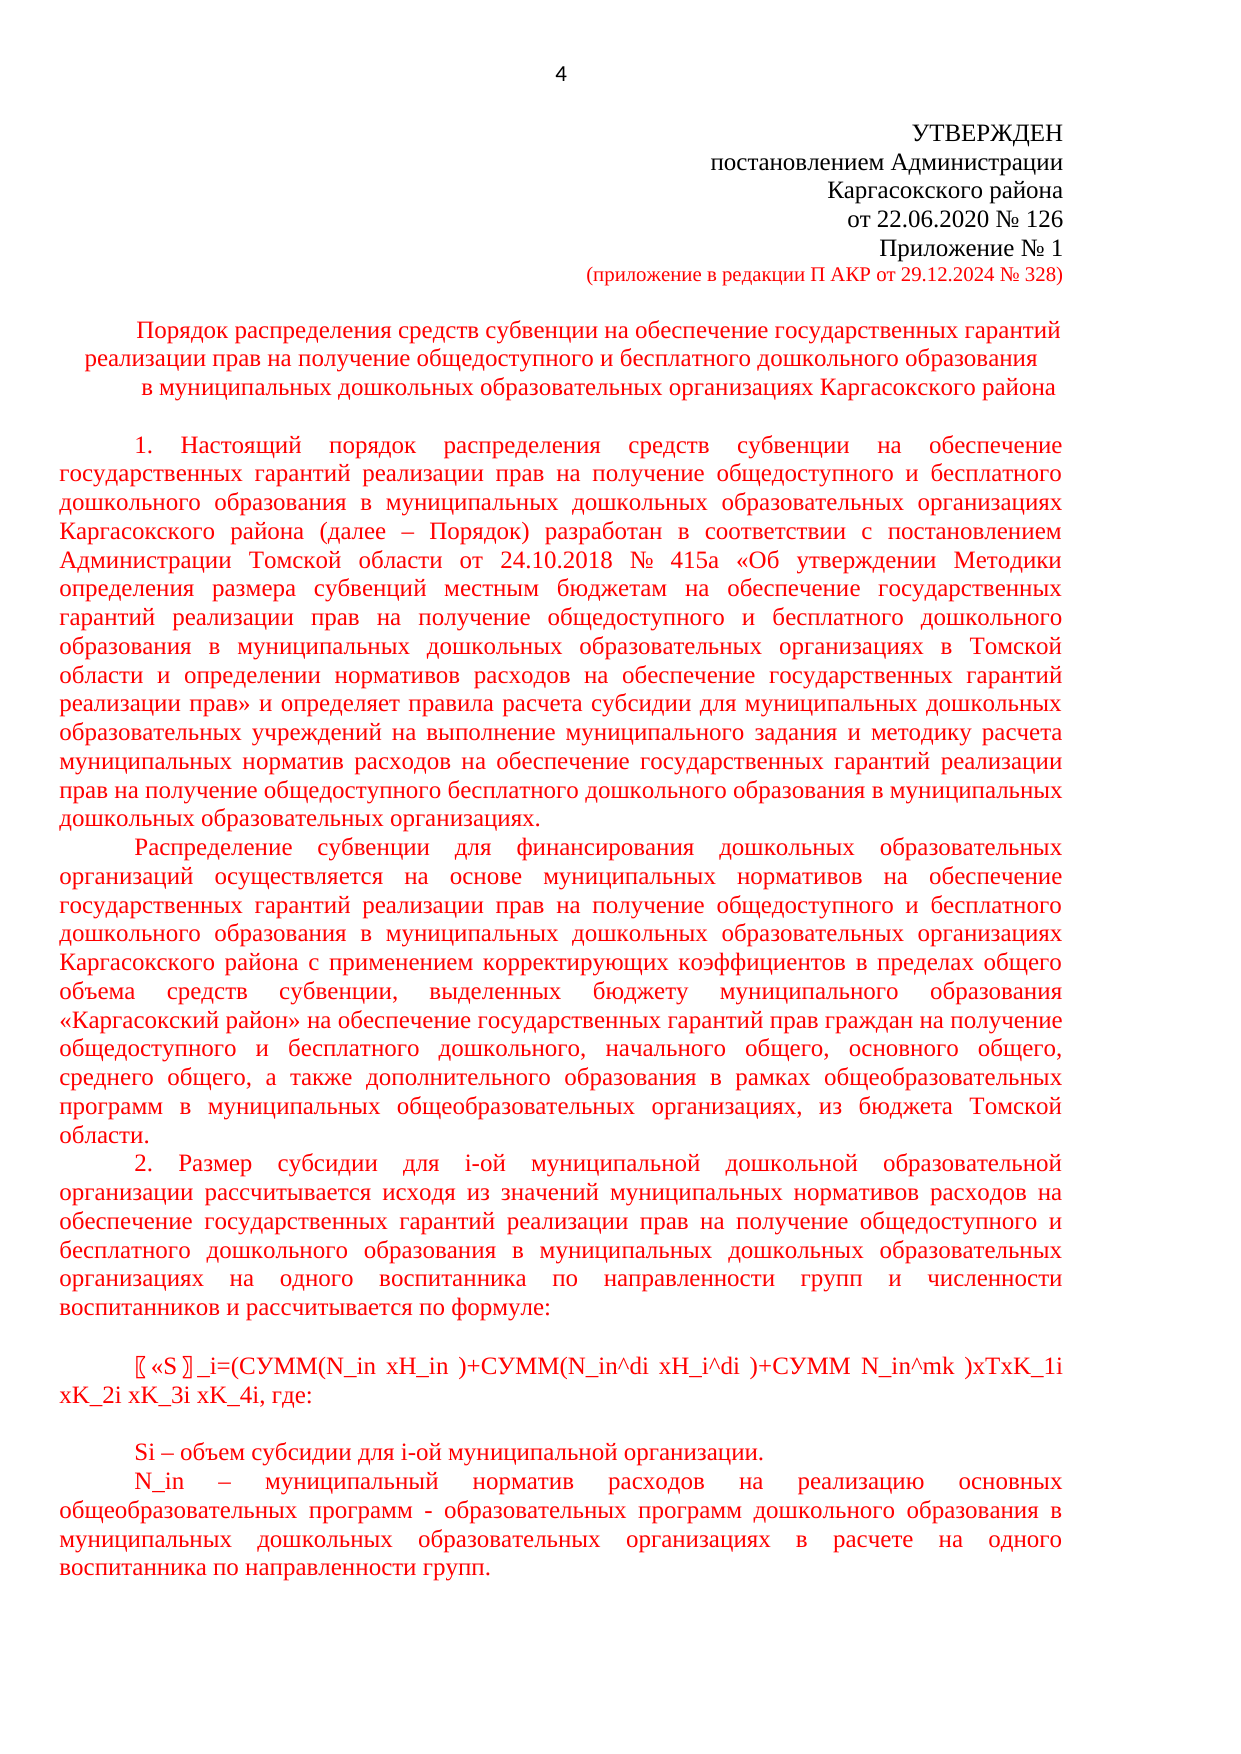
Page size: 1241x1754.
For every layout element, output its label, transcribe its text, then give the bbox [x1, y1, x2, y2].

text от 22.06.2020 № 126 [709, 204, 1063, 233]
text Приложение № 1 [709, 233, 1063, 262]
text Распределение субвенции для финансирования дошкольных образовательных организаций осуществляется на основе муниципальных нормативов на обеспечение государственных гарантий реализации прав на получение общедоступного и бесплатного дошкольного образования в муниципальных дошкольных образовательных организациях Каргасокского района с применением корректирующих коэффициентов в пределах общего объема средств субвенции, выделенных бюджету муниципального образования «Каргасокский район» на обеспечение государственных гарантий прав граждан на получение общедоступного и бесплатного дошкольного, начального общего, основного общего, среднего общего, а также дополнительного образования в рамках общеобразовательных программ в муниципальных общеобразовательных организациях, из бюджета Томской области. [59, 832, 1063, 1148]
text N_in – муниципальный норматив расходов на реализацию основных общеобразовательных программ - образовательных программ дошкольного образования в муниципальных дошкольных образовательных организациях в расчете на одного воспитанника по направленности групп. [59, 1466, 1063, 1581]
text УТВЕРЖДЕН [59, 118, 1063, 147]
text постановлением Администрации [709, 147, 1063, 176]
text Каргасокского района [709, 176, 1063, 204]
text в муниципальных дошкольных образовательных организациях Каргасокского района [59, 372, 1063, 401]
text 1. Настоящий порядок распределения средств субвенции на обеспечение государственных гарантий реализации прав на получение общедоступного и бесплатного дошкольного образования в муниципальных дошкольных образовательных организациях Каргасокского района (далее – Порядок) разработан в соответствии с постановлением Администрации Томской области от 24.10.2018 № 415а «Об утверждении Методики определения размера субвенций местным бюджетам на обеспечение государственных гарантий реализации прав на получение общедоступного и бесплатного дошкольного образования в муниципальных дошкольных образовательных организациях в Томской области и определении нормативов расходов на обеспечение государственных гарантий реализации прав» и определяет правила расчета субсидии для муниципальных дошкольных образовательных учреждений на выполнение муниципального задания и методику расчета муниципальных норматив расходов на обеспечение государственных гарантий реализации прав на получение общедоступного бесплатного дошкольного образования в муниципальных дошкольных образовательных организациях. [59, 430, 1063, 832]
text (приложение в редакции П АКР от 29.12.2024 № 328) [59, 262, 1063, 286]
text 〖«S〗_i=(СУММ(N_in хH_in )+СУММ(N_in^di хH_i^di )+СУММ N_in^mk )хTхK_1i хK_2i хK_3i хK_4i, где: [59, 1350, 1063, 1409]
text Si – объем субсидии для i-ой муниципальной организации. [59, 1437, 1063, 1466]
text Порядок распределения средств субвенции на обеспечение государственных гарантий реализации прав на получение общедоступного и бесплатного дошкольного образования [59, 315, 1063, 372]
text 2. Размер субсидии для i-ой муниципальной дошкольной образовательной организации рассчитывается исходя из значений муниципальных нормативов расходов на обеспечение государственных гарантий реализации прав на получение общедоступного и бесплатного дошкольного образования в муниципальных дошкольных образовательных организациях на одного воспитанника по направленности групп и численности воспитанников и рассчитывается по формуле: [59, 1148, 1063, 1321]
